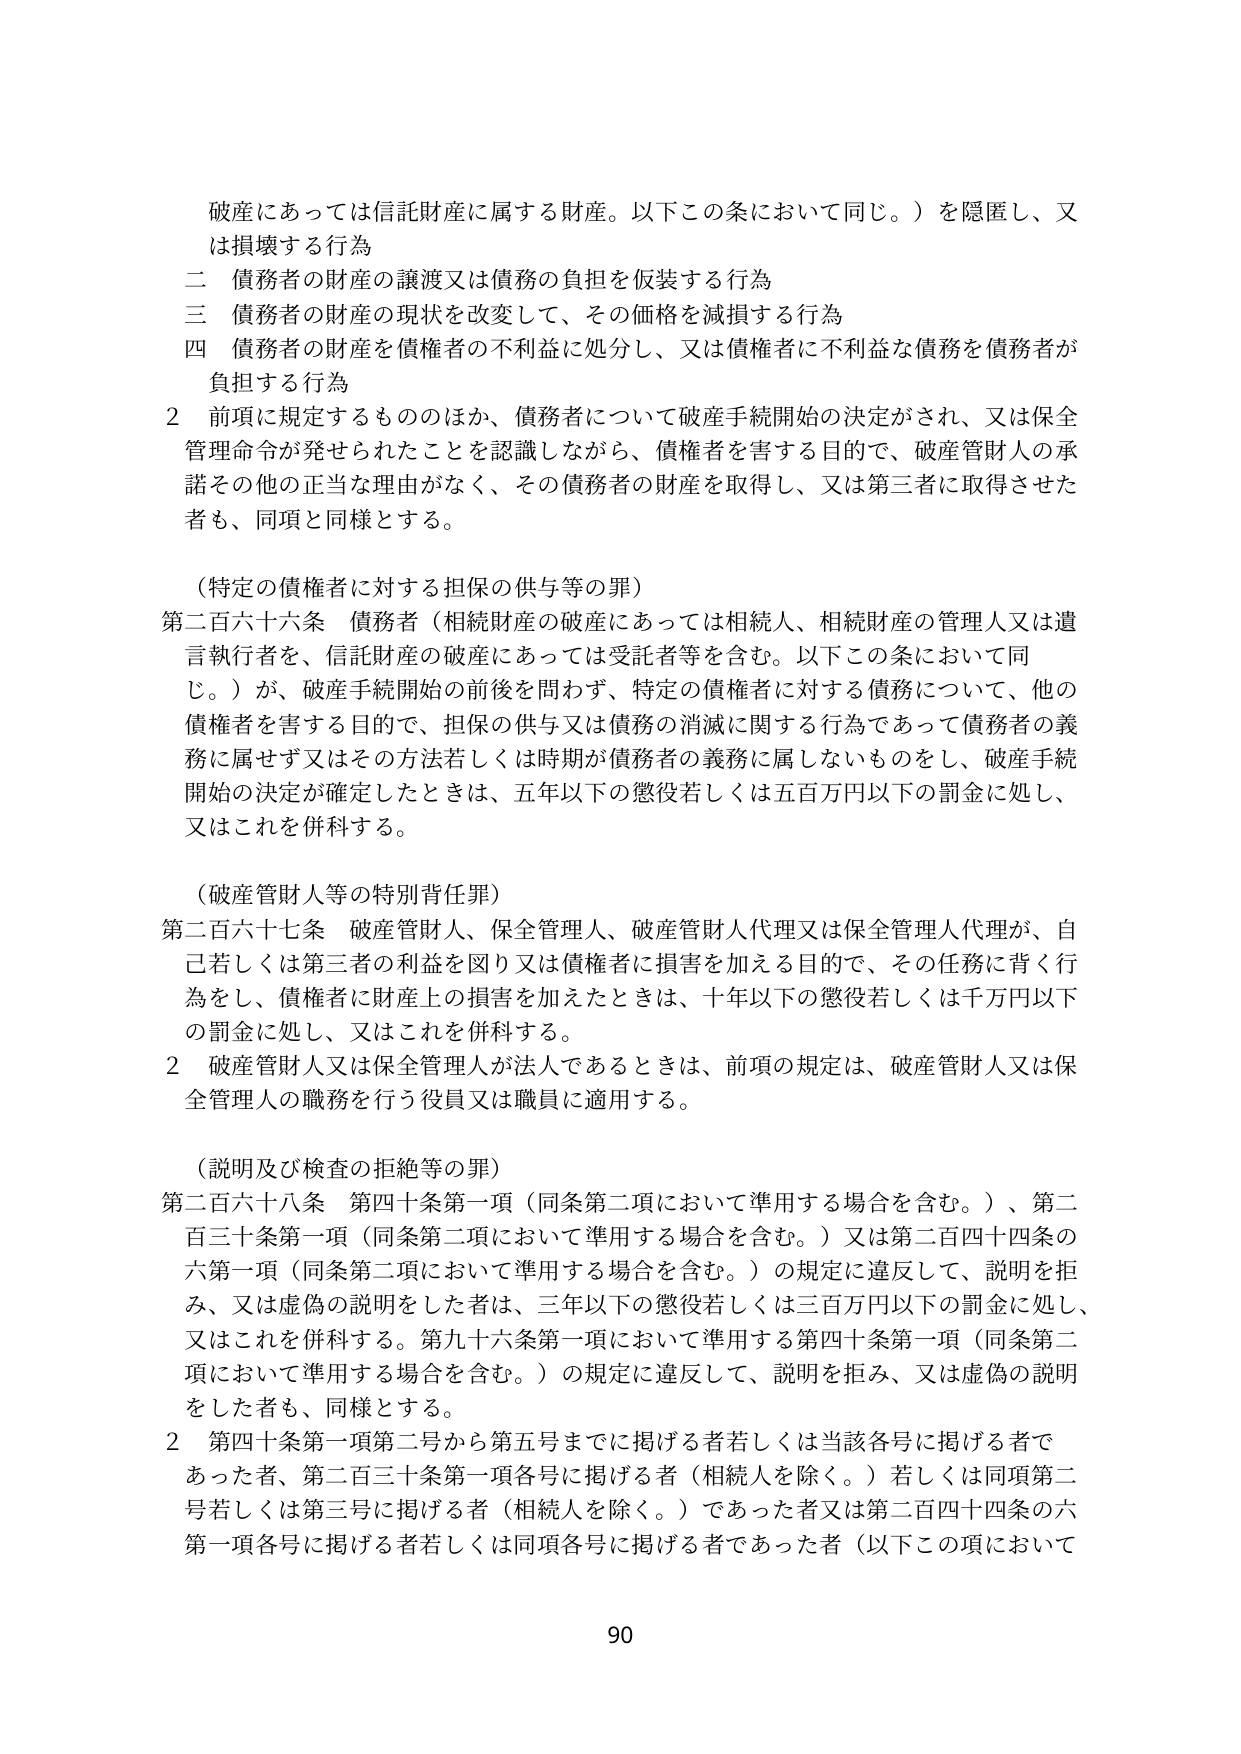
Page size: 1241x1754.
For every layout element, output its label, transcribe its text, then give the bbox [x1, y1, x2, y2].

text 第二百六十七条 破産管財人、保全管理人、破産管財人代理又は保全管理人代理が、自己若しくは第三者の利益を図り又は債権者に損害を加える目的で、その任務に背く行為をし、債権者に財産上の損害を加えたときは、十年以下の懲役若しくは千万円以下の罰金に処し、又はこれを併科する。 [161, 911, 1079, 1048]
text （説明及び検査の拒絶等の罪） [184, 1150, 1079, 1184]
text （破産管財人等の特別背任罪） [184, 877, 1079, 911]
text （特定の債権者に対する担保の供与等の罪） [184, 569, 1079, 604]
text ２ 前項に規定するもののほか、債務者について破産手続開始の決定がされ、又は保全管理命令が発せられたことを認識しながら、債権者を害する目的で、破産管財人の承諾その他の正当な理由がなく、その債務者の財産を取得し、又は第三者に取得させた者も、同項と同様とする。 [161, 399, 1079, 535]
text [184, 194, 1079, 262]
text 第二百六十八条 第四十条第一項（同条第二項において準用する場合を含む。）、第二百三十条第一項（同条第二項において準用する場合を含む。）又は第二百四十四条の六第一項（同条第二項において準用する場合を含む。）の規定に違反して、説明を拒み、又は虚偽の説明をした者は、三年以下の懲役若しくは三百万円以下の罰金に処し、又はこれを併科する。第九十六条第一項において準用する第四十条第一項（同条第二項において準用する場合を含む。）の規定に違反して、説明を拒み、又は虚偽の説明をした者も、同様とする。 [161, 1184, 1079, 1424]
text 第二百六十六条 債務者（相続財産の破産にあっては相続人、相続財産の管理人又は遺言執行者を、信託財産の破産にあっては受託者等を含む。以下この条において同じ。）が、破産手続開始の前後を問わず、特定の債権者に対する債務について、他の債権者を害する目的で、担保の供与又は債務の消滅に関する行為であって債務者の義務に属せず又はその方法若しくは時期が債務者の義務に属しないものをし、破産手続開始の決定が確定したときは、五年以下の懲役若しくは五百万円以下の罰金に処し、又はこれを併科する。 [161, 604, 1079, 843]
text 四 債務者の財産を債権者の不利益に処分し、又は債権者に不利益な債務を債務者が負担する行為 [184, 330, 1079, 399]
text ２ 破産管財人又は保全管理人が法人であるときは、前項の規定は、破産管財人又は保全管理人の職務を行う役員又は職員に適用する。 [161, 1048, 1079, 1116]
text 三 債務者の財産の現状を改変して、その価格を減損する行為 [184, 296, 1079, 330]
text 二 債務者の財産の譲渡又は債務の負担を仮装する行為 [184, 262, 1079, 296]
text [161, 1424, 1079, 1560]
